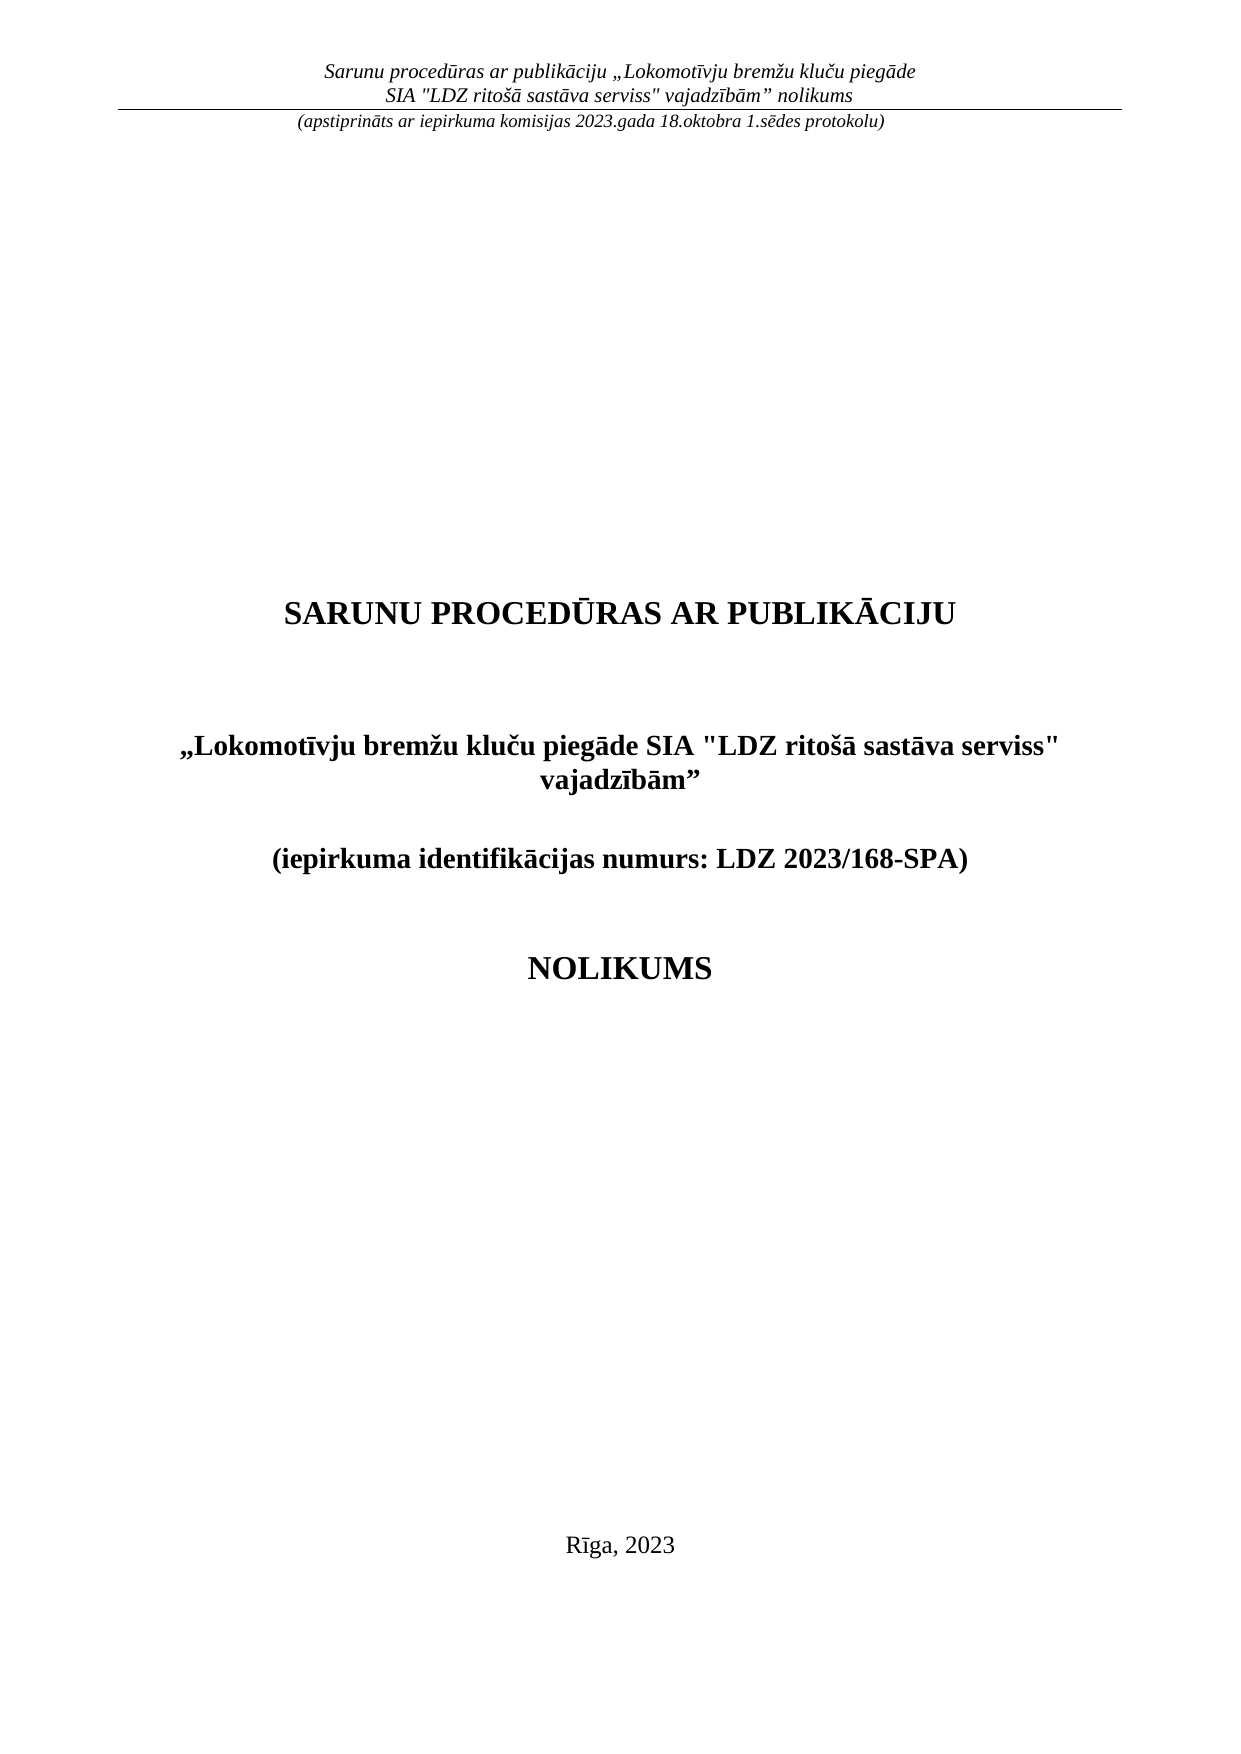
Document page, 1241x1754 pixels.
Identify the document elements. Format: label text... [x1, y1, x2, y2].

text SIA "LDZ ritošā sastāva serviss" vajadzībām” nolikums [118, 83, 1122, 109]
text „Lokomotīvju bremžu kluču piegāde SIA "LDZ ritošā sastāva serviss" vajadzībām” [118, 728, 1122, 795]
text Rīga, 2023 [118, 1531, 1122, 1559]
text (apstiprināts ar iepirkuma komisijas 2023.gada 18.oktobra 1.sēdes protokolu) [62, 110, 1122, 132]
text SARUNU PROCEDŪRAS AR PUBLIKĀCIJU [118, 593, 1122, 631]
text (iepirkuma identifikācijas numurs: LDZ 2023/168-SPA) [118, 841, 1122, 875]
text Sarunu procedūras ar publikāciju „Lokomotīvju bremžu kluču piegāde [118, 59, 1122, 83]
text NOLIKUMS [118, 948, 1122, 986]
